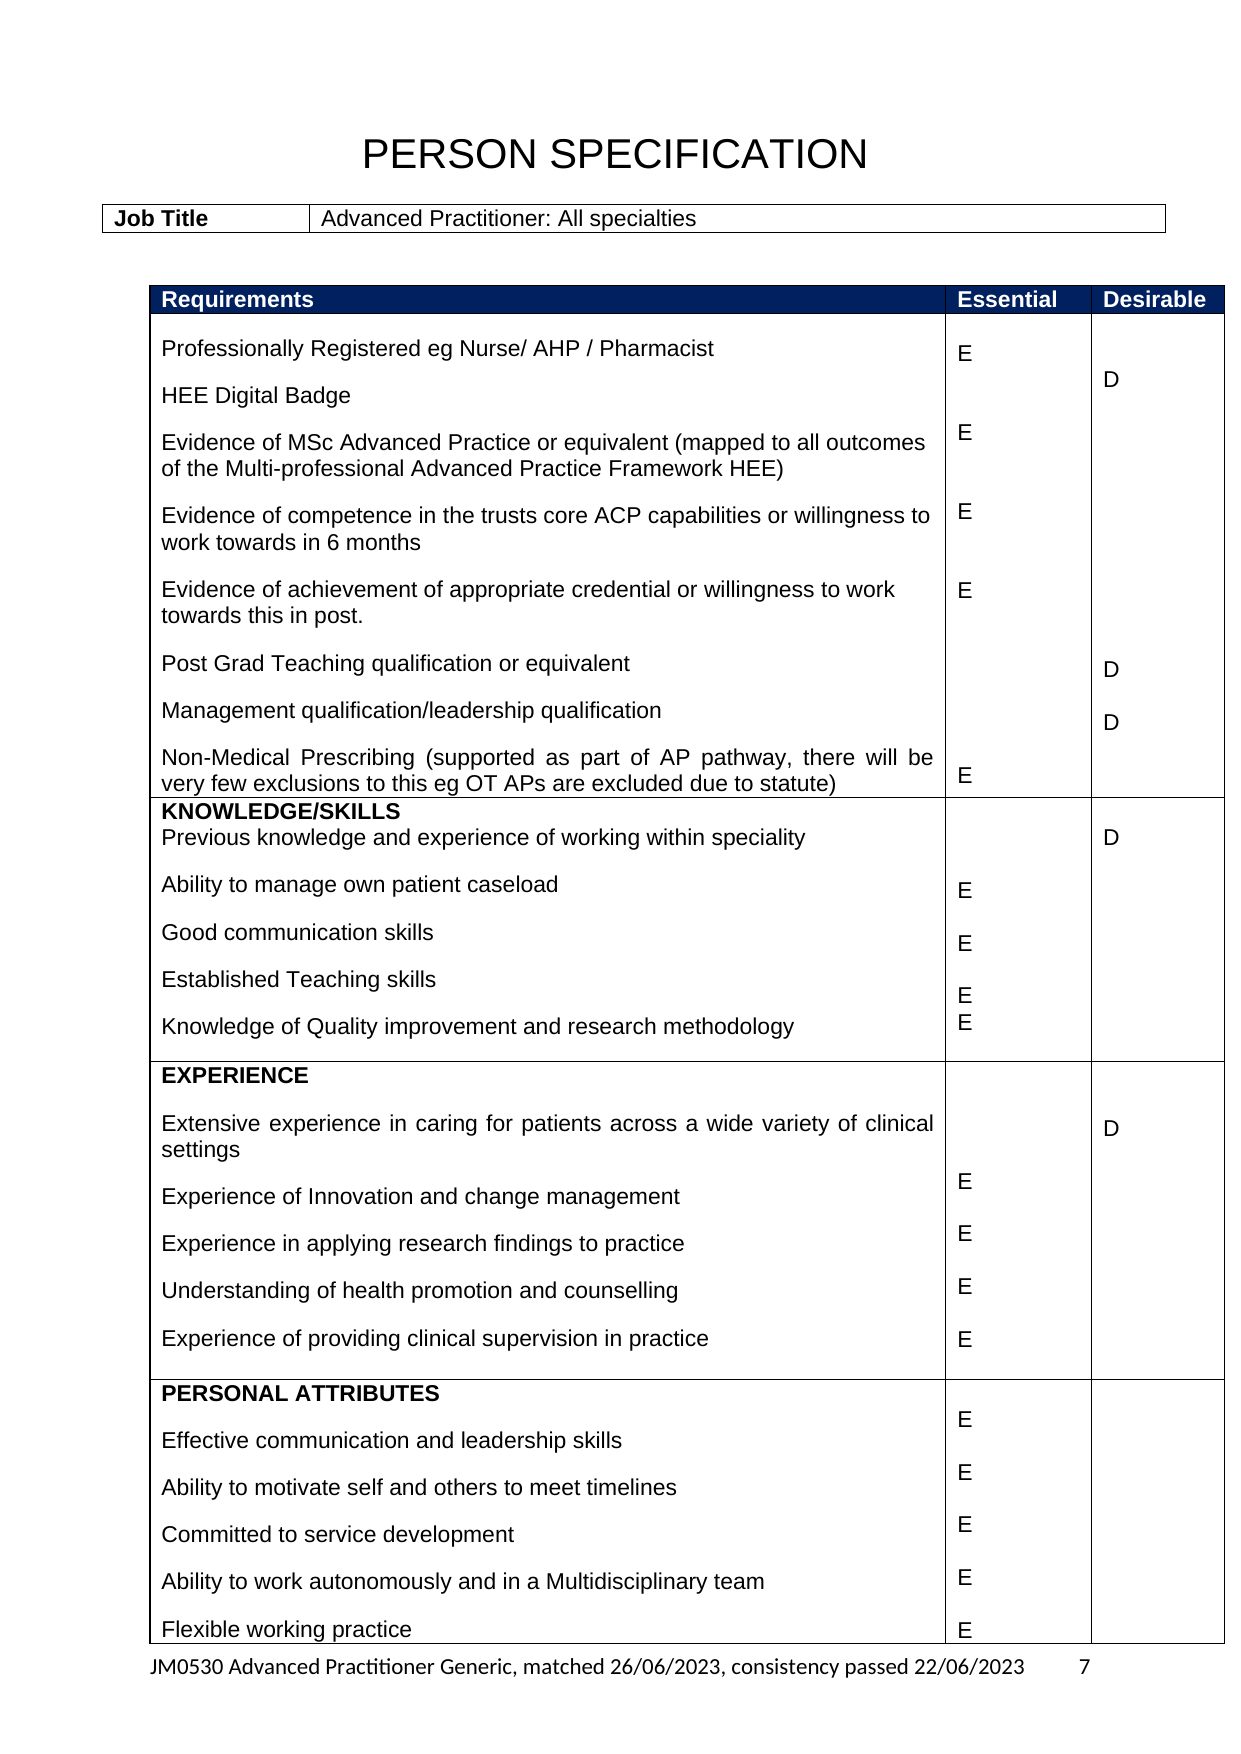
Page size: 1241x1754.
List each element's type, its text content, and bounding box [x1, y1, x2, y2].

table_cell KNOWLEDGE/SKILLS Previous knowledge and experience of working within speciality Ability to manage own patient caseload Good communication skills Established Teaching skills Knowledge of Quality improvement and research methodology [151, 798, 945, 1061]
table_cell Professionally Registered eg Nurse/ AHP / Pharmacist HEE Digital Badge Evidence of MSc Advanced Practice or equivalent (mapped to all outcomes of the Multi-professional Advanced Practice Framework HEE) Evidence of competence in the trusts core ACP capabilities or willingness to work towards in 6 months Evidence of achievement of appropriate credential or willingness to work towards this in post. Post Grad Teaching qualification or equivalent Management qualification/leadership qualification Non-Medical Prescribing (supported as part of AP pathway, there will be very few exclusions to this eg OT APs are excluded due to statute) [151, 314, 945, 797]
table_cell E E E E [946, 798, 1091, 1061]
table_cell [151, 1380, 945, 1643]
table_header Job Title [103, 205, 309, 232]
table_header Advanced Practitioner: All specialties [310, 205, 1165, 232]
table_header Requirements [151, 286, 945, 313]
table_cell D [1092, 798, 1224, 1061]
table_cell [1092, 1380, 1224, 1643]
table_cell D [1092, 1062, 1224, 1378]
table_cell EXPERIENCE Extensive experience in caring for patients across a wide variety of clinical settings Experience of Innovation and change management Experience in applying research findings to practice Understanding of health promotion and counselling Experience of providing clinical supervision in practice [151, 1062, 945, 1378]
text PERSON SPECIFICATION [91, 130, 1139, 178]
table_header Essential [946, 286, 1091, 313]
table_cell D D D [1092, 314, 1224, 797]
table_header Desirable [1092, 286, 1224, 313]
table_cell E E E E E E [946, 1380, 1091, 1643]
table_cell E E E E E [946, 314, 1091, 797]
table_cell E E E E [946, 1062, 1091, 1378]
